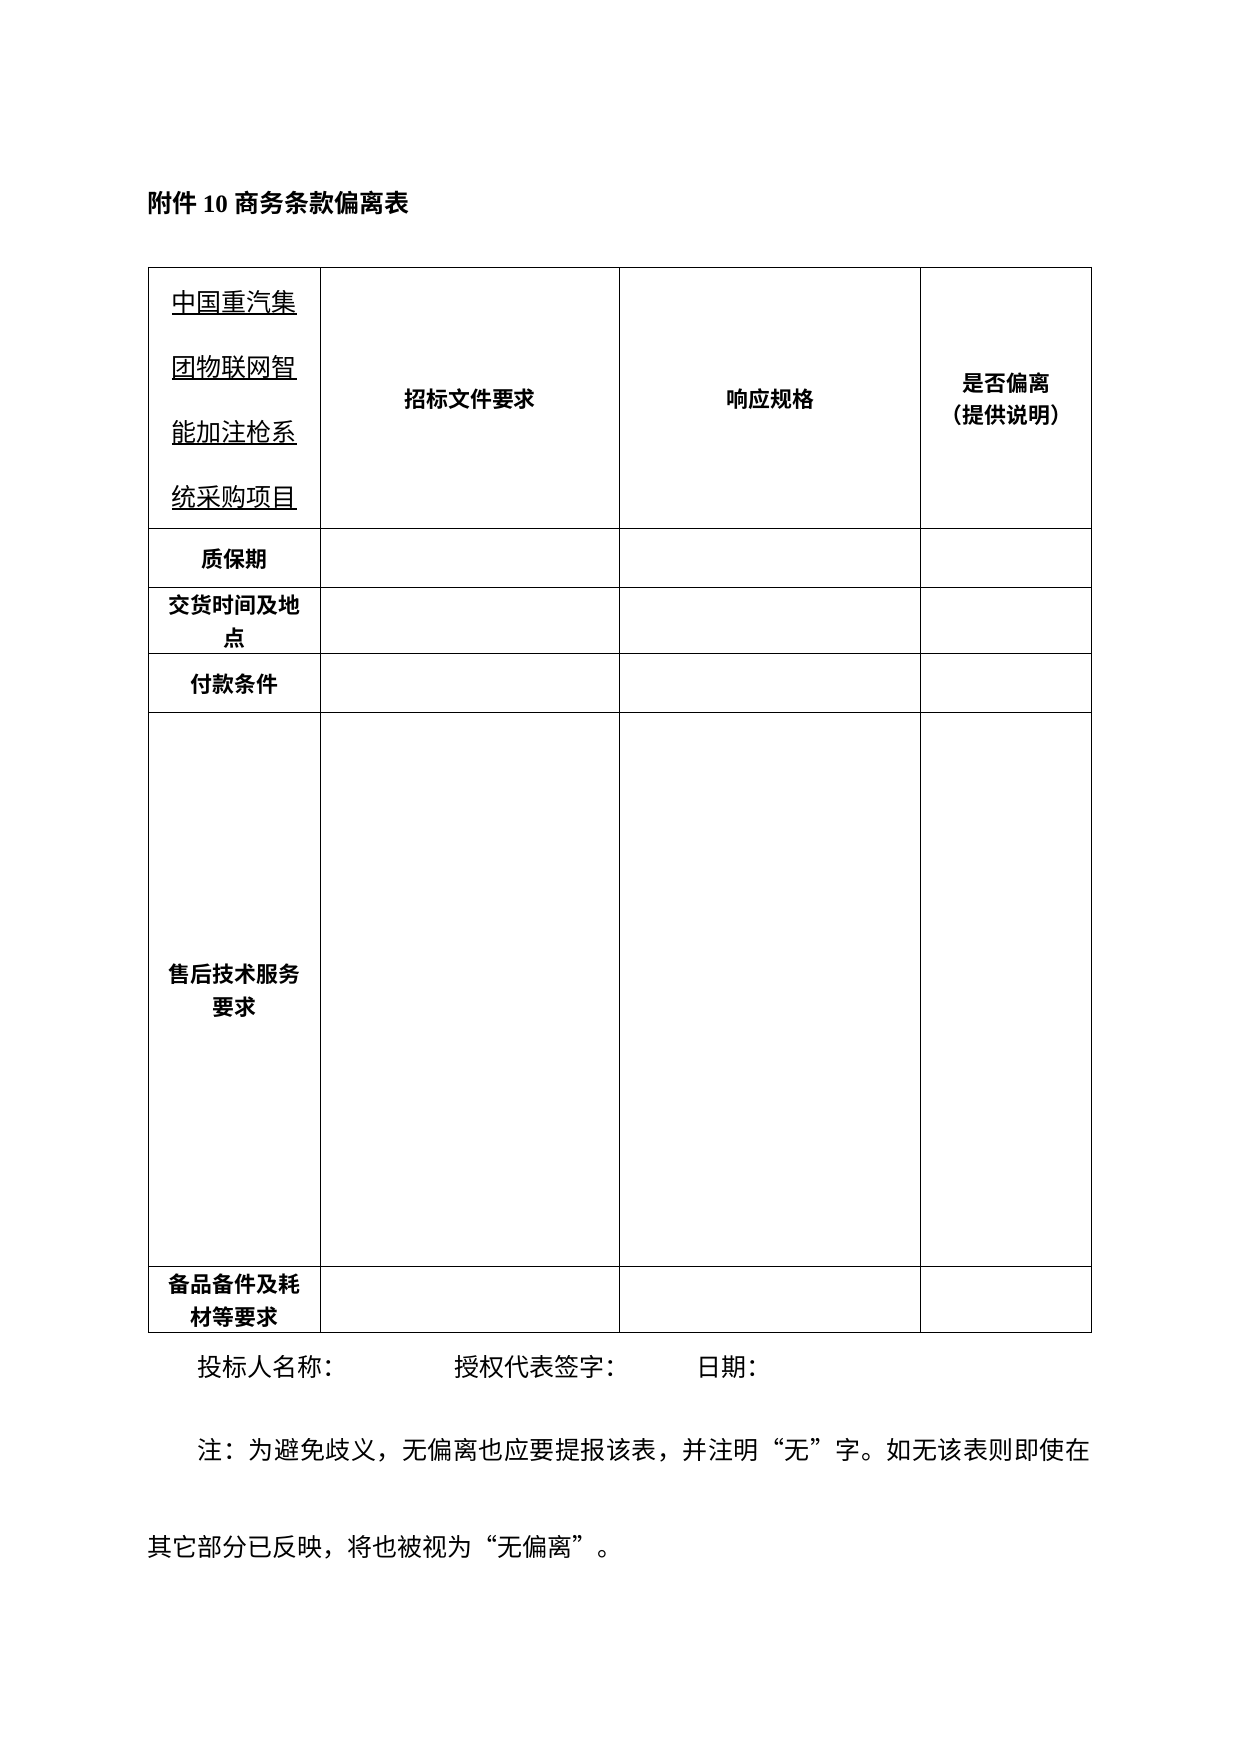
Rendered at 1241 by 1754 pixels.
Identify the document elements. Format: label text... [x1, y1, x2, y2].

table_cell [620, 529, 920, 587]
table_cell [620, 713, 920, 1266]
table_header 是否偏离 （提供说明） [921, 268, 1091, 528]
table_cell 备品备件及耗材等要求 [149, 1267, 320, 1332]
table_cell [321, 654, 619, 712]
table_cell 售后技术服务要求 [149, 713, 320, 1266]
table_cell [921, 713, 1091, 1266]
table_cell [321, 1267, 619, 1332]
text 附件10 商务条款偏离表 [148, 169, 1092, 234]
table_header 招标文件要求 [321, 268, 619, 528]
text 投标人名称： 授权代表签字： 日期： [148, 1333, 1092, 1398]
table_header 响应规格 [620, 268, 920, 528]
table_cell [321, 713, 619, 1266]
text 注：为避免歧义，无偏离也应要提报该表，并注明“无”字。如无该表则即使在其它部分已反映，将也被视为“无偏离”。 [148, 1416, 1092, 1578]
table_cell [921, 529, 1091, 587]
table_header 中国重汽集团物联网智能加注枪系统采购项目 [149, 268, 320, 528]
table_cell 质保期 [149, 529, 320, 587]
table_cell [921, 588, 1091, 653]
table_cell 交货时间及地点 [149, 588, 320, 653]
table_cell [921, 1267, 1091, 1332]
table_cell 付款条件 [149, 654, 320, 712]
table_cell [620, 1267, 920, 1332]
table_cell [921, 654, 1091, 712]
table_cell [620, 588, 920, 653]
table_cell [321, 588, 619, 653]
table_cell [321, 529, 619, 587]
table_cell [620, 654, 920, 712]
